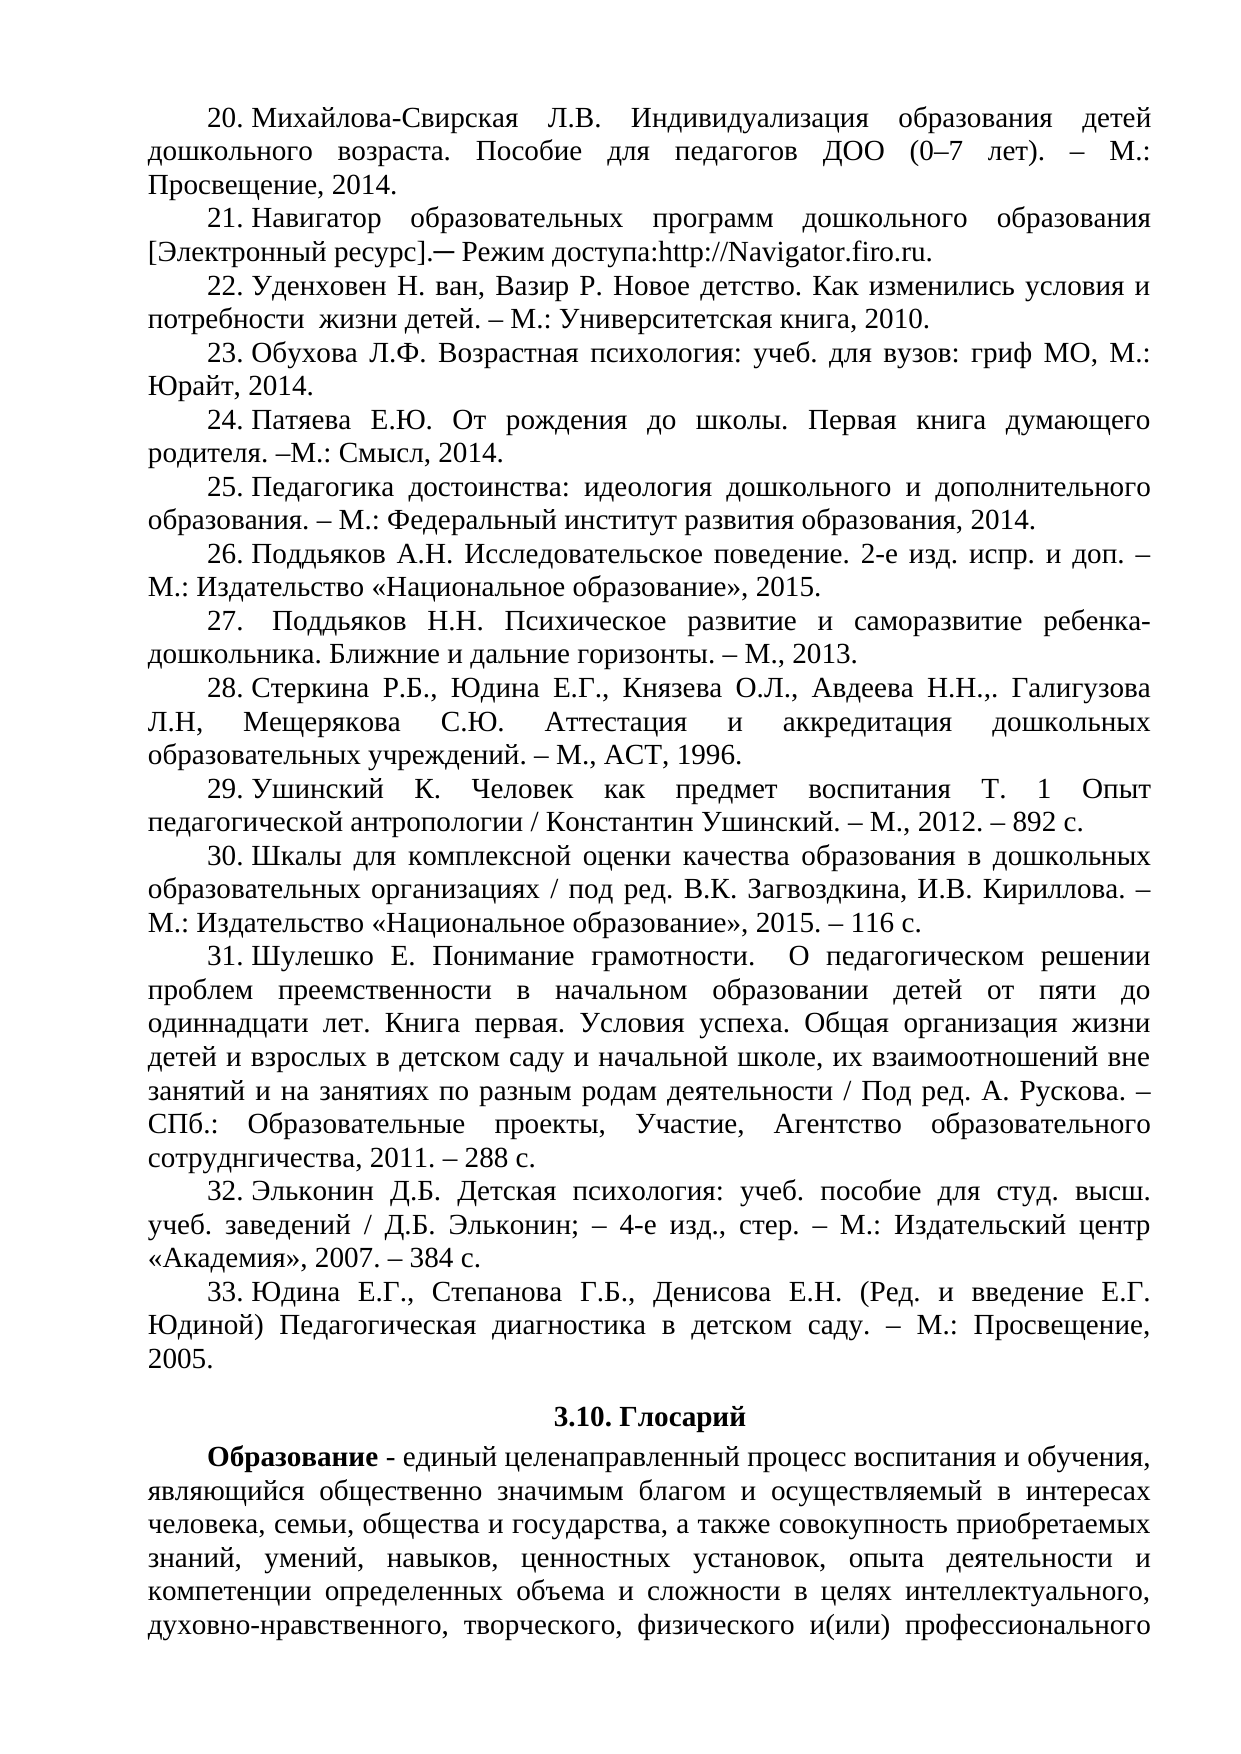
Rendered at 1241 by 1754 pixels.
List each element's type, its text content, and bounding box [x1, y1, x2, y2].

list Шулешко Е. Понимание грамотности. О педагогическом решении проблем преемственности в начальном образовании детей от пяти до одиннадцати лет. Книга первая. Условия успеха. Общая организация жизни детей и взрослых в детском саду и начальной школе, их взаимоотношений вне занятий и на занятиях по разным родам деятельности / Под ред. А. Рускова. – СПб.: Образовательные проекты, Участие, Агентство образовательного сотруднгичества, 2011. – 288 с. [148, 938, 1152, 1173]
list Поддьяков А.Н. Исследовательское поведение. 2-е изд. испр. и доп. – М.: Издательство «Национальное образование», 2015. [148, 536, 1152, 603]
subtitle 3.10. Глосарий [148, 1399, 1152, 1433]
list Ушинский К. Человек как предмет воспитания Т. 1 Опыт педагогической антропологии / Константин Ушинский. – М., 2012. – 892 с. [148, 771, 1152, 838]
list Михайлова-Свирская Л.В. Индивидуализация образования детей дошкольного возраста. Пособие для педагогов ДОО (0–7 лет). – М.: Просвещение, 2014. [148, 100, 1152, 201]
list Эльконин Д.Б. Детская психология: учеб. пособие для студ. высш. учеб. заведений / Д.Б. Эльконин; – 4-е изд., стер. – М.: Издательский центр «Академия», 2007. – 384 с. [148, 1173, 1152, 1274]
list Стеркина Р.Б., Юдина Е.Г., Князева О.Л., Авдеева Н.Н.,. Галигузова Л.Н, Мещерякова С.Ю. Аттестация и аккредитация дошкольных образовательных учреждений. – М., АСТ, 1996. [148, 670, 1152, 771]
list Поддьяков Н.Н. Психическое развитие и саморазвитие ребенка-дошкольника. Ближние и дальние горизонты. – М., 2013. [148, 603, 1152, 670]
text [148, 1439, 1152, 1641]
list Шкалы для комплексной оценки качества образования в дошкольных образовательных организациях / под ред. В.К. Загвоздкина, И.В. Кириллова. – М.: Издательство «Национальное образование», 2015. – 116 с. [148, 838, 1152, 938]
list Навигатор образовательных программ дошкольного образования [Электронный ресурс].─ Режим доступа:http://Navigator.firo.ru. [148, 201, 1152, 268]
list Обухова Л.Ф. Возрастная психология: учеб. для вузов: гриф МО, М.: Юрайт, 2014. [148, 335, 1152, 402]
list Юдина Е.Г., Степанова Г.Б., Денисова Е.Н. (Ред. и введение Е.Г. Юдиной) Педагогическая диагностика в детском саду. – М.: Просвещение, 2005. [148, 1274, 1152, 1374]
list Педагогика достоинства: идеология дошкольного и дополнительного образования. – М.: Федеральный институт развития образования, 2014. [148, 469, 1152, 536]
list Уденховен Н. ван, Вазир Р. Новое детство. Как изменились условия и потребности жизни детей. – М.: Университетская книга, 2010. [148, 268, 1152, 335]
list Патяева Е.Ю. От рождения до школы. Первая книга думающего родителя. –М.: Смысл, 2014. [148, 402, 1152, 469]
